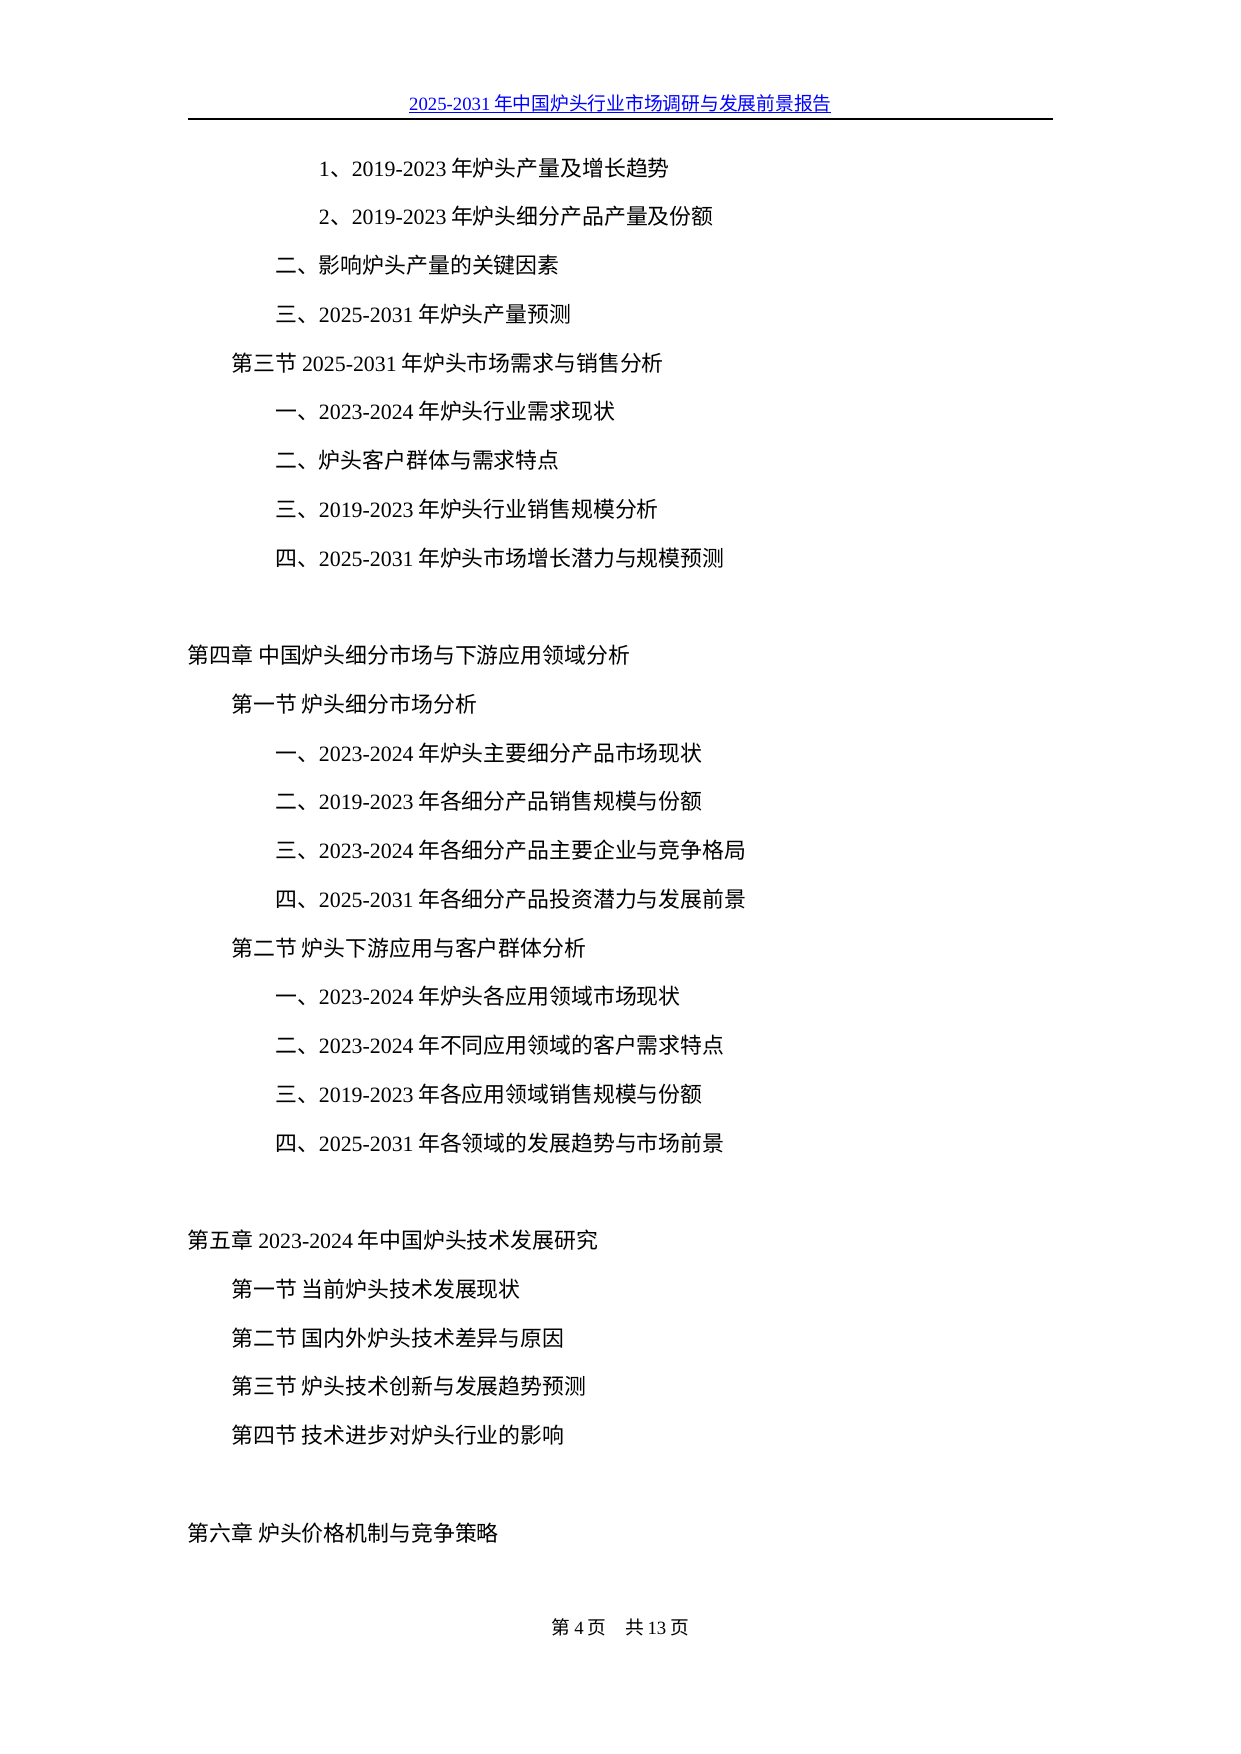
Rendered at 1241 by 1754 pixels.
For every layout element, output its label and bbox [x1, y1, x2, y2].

text [187, 150, 1053, 1548]
